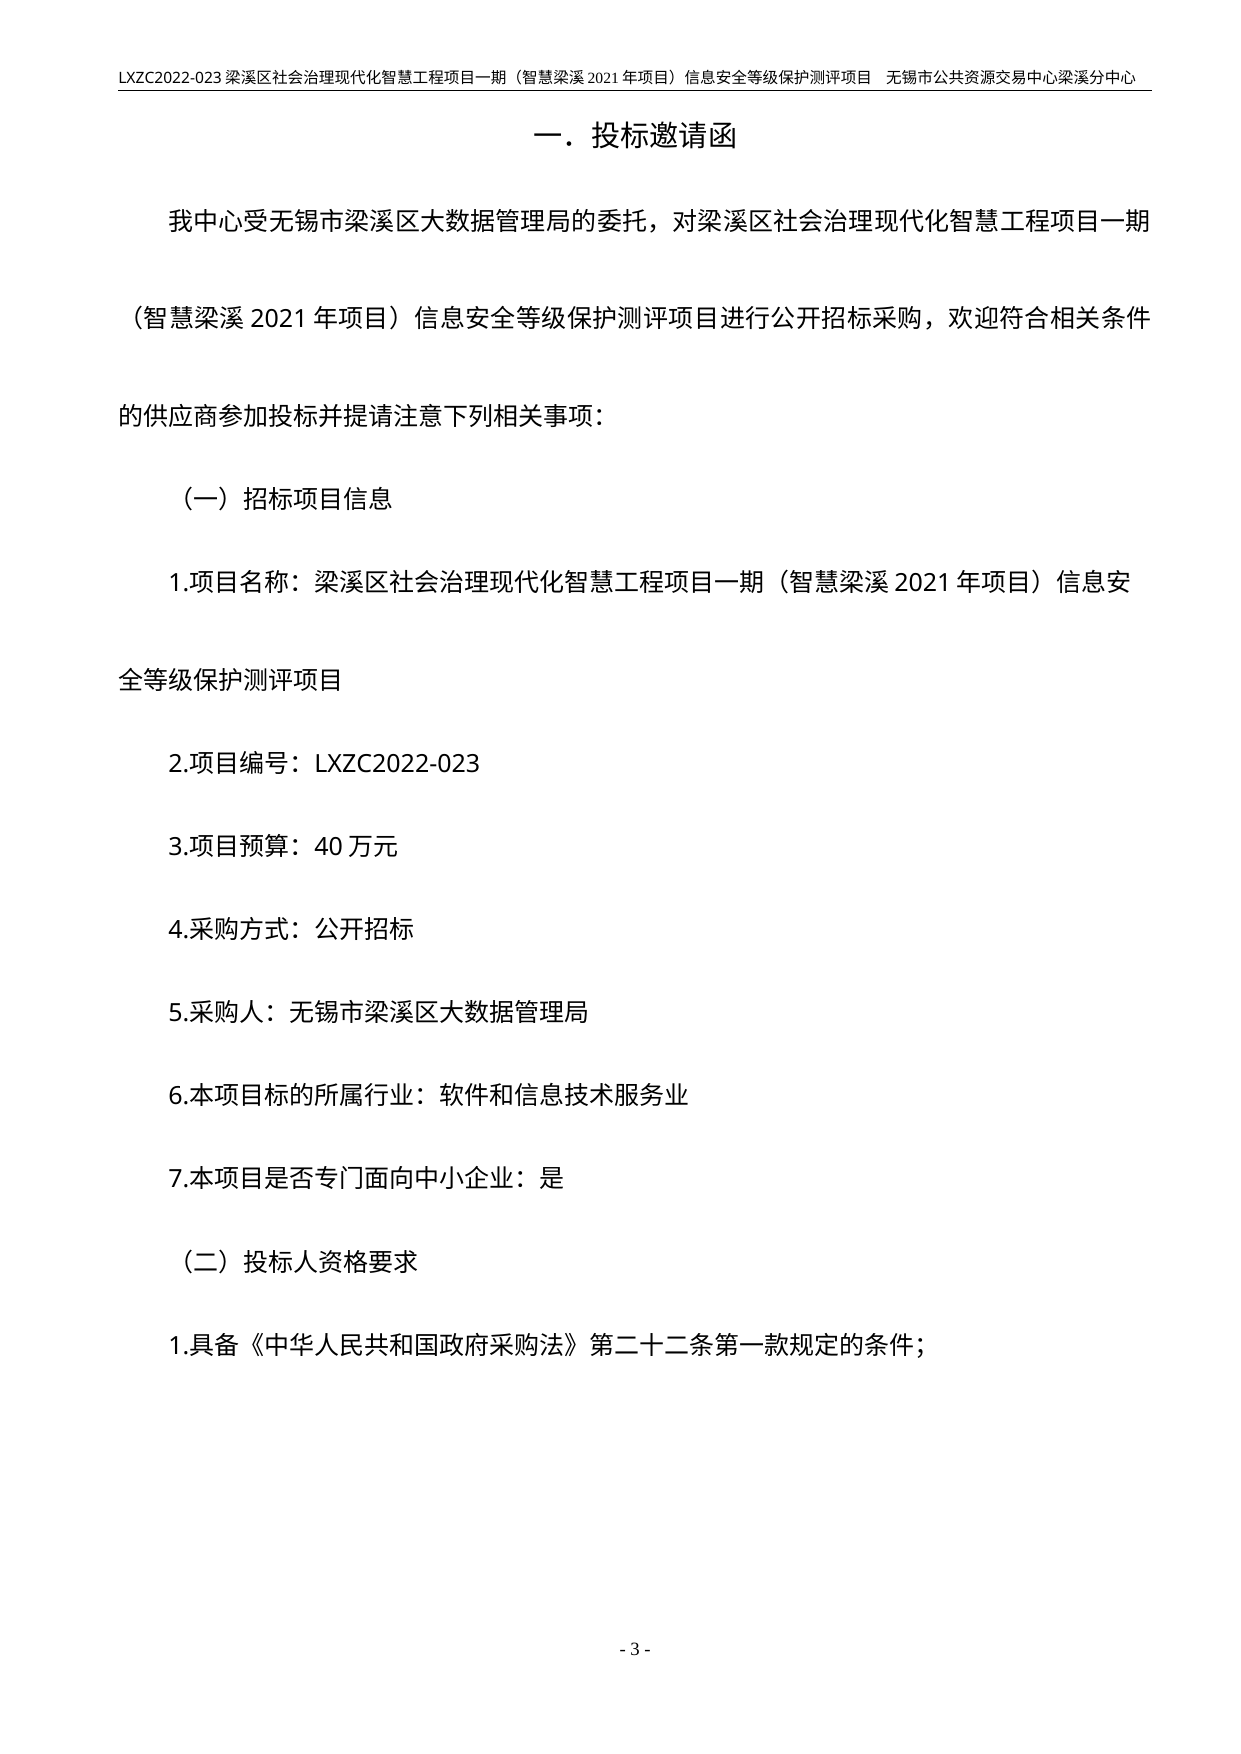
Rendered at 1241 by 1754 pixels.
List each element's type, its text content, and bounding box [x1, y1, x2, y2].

text （一）招标项目信息 [118, 465, 1152, 530]
text 一．投标邀请函 [118, 101, 1152, 166]
text 2.项目编号：LXZC2022-023 [118, 729, 1152, 794]
text 5.采购人：无锡市梁溪区大数据管理局 [118, 978, 1152, 1043]
text 3.项目预算：40万元 [118, 812, 1152, 877]
text 1.具备《中华人民共和国政府采购法》第二十二条第一款规定的条件； [118, 1311, 1152, 1376]
text 1.项目名称：梁溪区社会治理现代化智慧工程项目一期（智慧梁溪2021年项目）信息安全等级保护测评项目 [118, 548, 1152, 711]
text 我中心受无锡市梁溪区大数据管理局的委托，对梁溪区社会治理现代化智慧工程项目一期（智慧梁溪2021年项目）信息安全等级保护测评项目进行公开招标采购，欢迎符合相关条件的供应商参加投标并提请注意下列相关事项： [118, 187, 1152, 447]
text 6.本项目标的所属行业：软件和信息技术服务业 [118, 1061, 1152, 1126]
text 7.本项目是否专门面向中小企业：是 [118, 1144, 1152, 1209]
text （二）投标人资格要求 [118, 1228, 1152, 1293]
text 4.采购方式：公开招标 [118, 895, 1152, 960]
